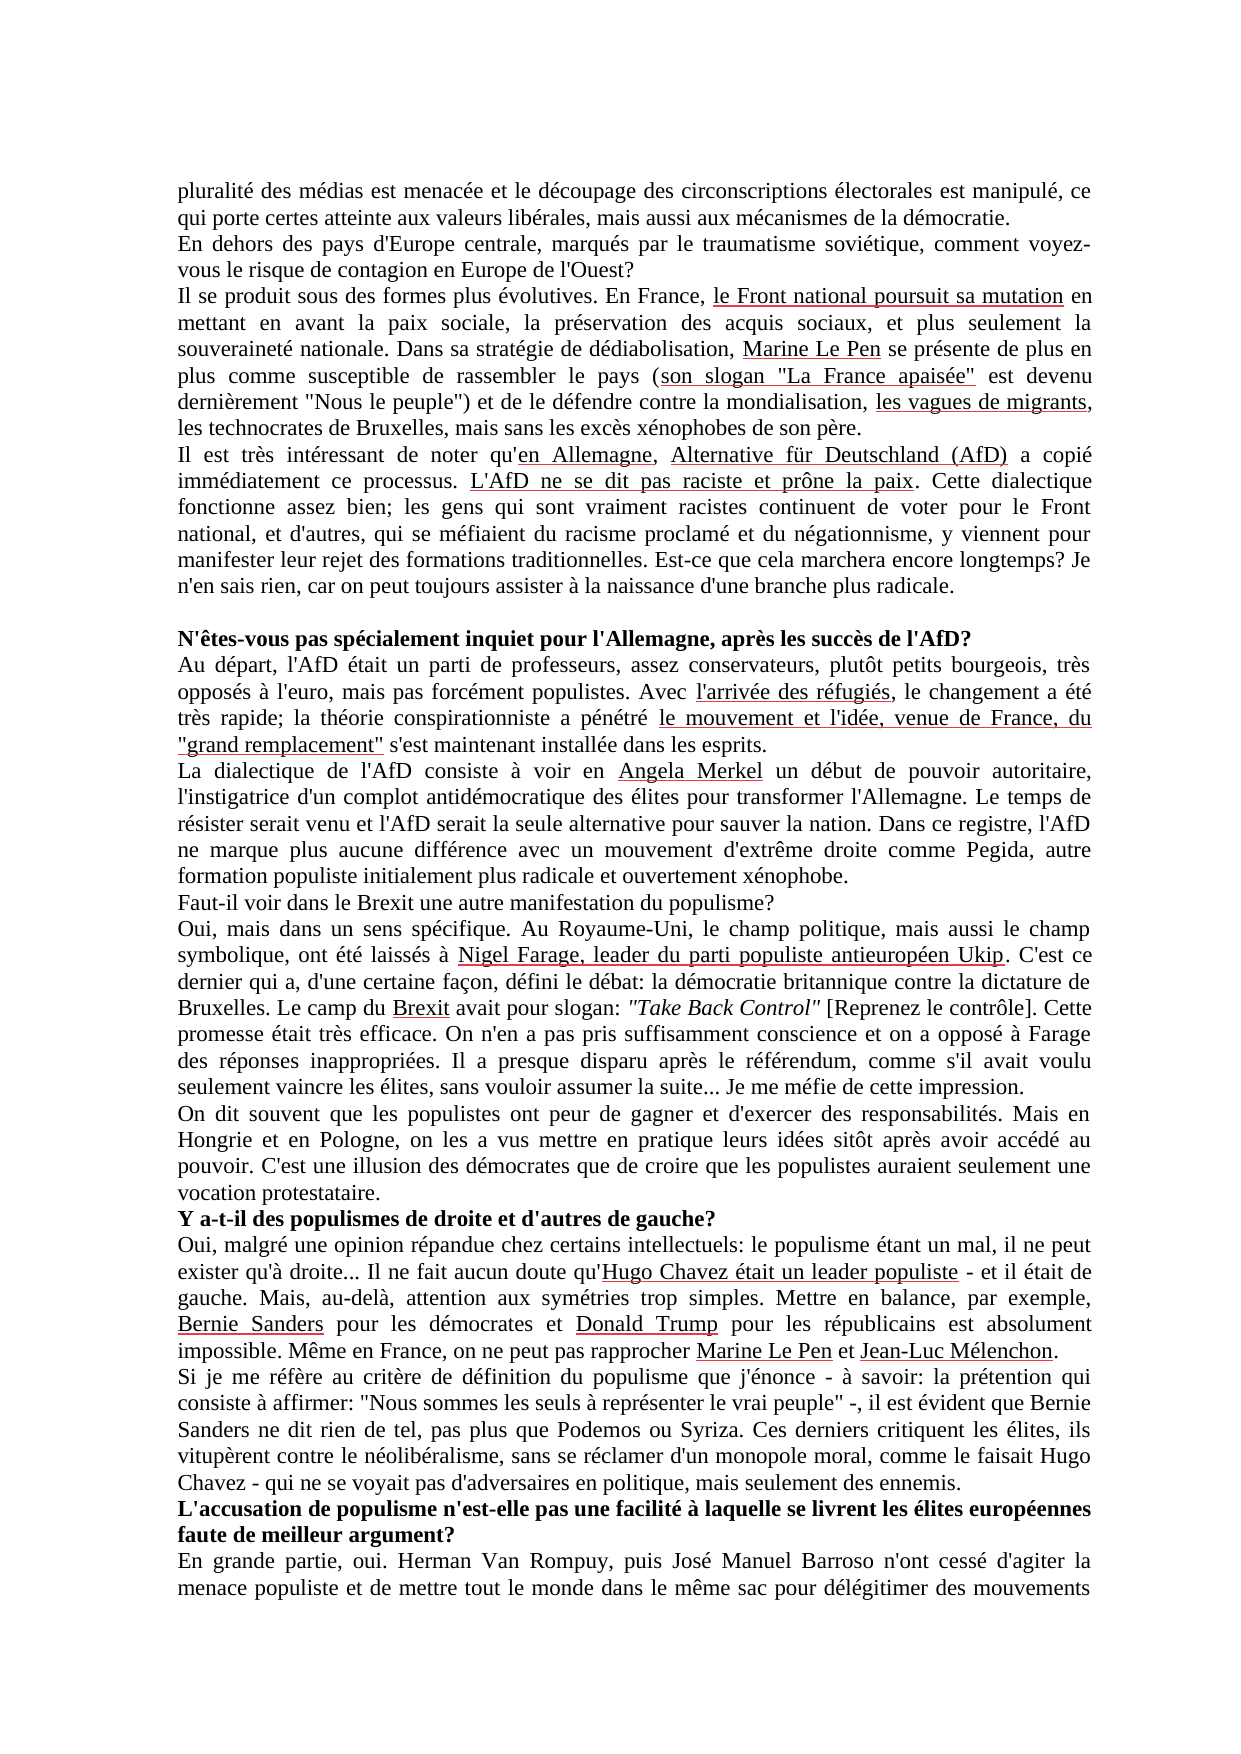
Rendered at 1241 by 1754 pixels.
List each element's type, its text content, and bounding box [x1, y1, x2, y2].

text Oui, mais dans un sens spécifique. Au Royaume-Uni, le champ politique, mais aussi le champ symbolique, ont été laissés à Nigel Farage, leader du parti populiste antieuropéen Ukip. C'est ce dernier qui a, d'une certaine façon, défini le débat: la démocratie britannique contre la dictature de Bruxelles. Le camp du Brexit avait pour slogan: "Take Back Control" [Reprenez le contrôle]. Cette promesse était très efficace. On n'en a pas pris suffisamment conscience et on a opposé à Farage des réponses inappropriées. Il a presque disparu après le référendum, comme s'il avait voulu seulement vaincre les élites, sans vouloir assumer la suite... Je me méfie de cette impression. [177, 915, 1092, 1099]
text Y a-t-il des populismes de droite et d'autres de gauche? [177, 1205, 1092, 1231]
text En dehors des pays d'Europe centrale, marqués par le traumatisme soviétique, comment voyez-vous le risque de contagion en Europe de l'Ouest? [177, 230, 1092, 283]
text Il se produit sous des formes plus évolutives. En France, le Front national poursuit sa mutation en mettant en avant la paix sociale, la préservation des acquis sociaux, et plus seulement la souveraineté nationale. Dans sa stratégie de dédiabolisation, Marine Le Pen se présente de plus en plus comme susceptible de rassembler le pays (son slogan "La France apaisée" est devenu dernièrement "Nous le peuple") et de le défendre contre la mondialisation, les vagues de migrants, les technocrates de Bruxelles, mais sans les excès xénophobes de son père. [177, 283, 1092, 441]
text Si je me réfère au critère de définition du populisme que j'énonce - à savoir: la prétention qui consiste à affirmer: "Nous sommes les seuls à représenter le vrai peuple" -, il est évident que Bernie Sanders ne dit rien de tel, pas plus que Podemos ou Syriza. Ces derniers critiquent les élites, ils vitupèrent contre le néolibéralisme, sans se réclamer d'un monopole moral, comme le faisait Hugo Chavez - qui ne se voyait pas d'adversaires en politique, mais seulement des ennemis. [177, 1363, 1092, 1495]
text On dit souvent que les populistes ont peur de gagner et d'exercer des responsabilités. Mais en Hongrie et en Pologne, on les a vus mettre en pratique leurs idées sitôt après avoir accédé au pouvoir. C'est une illusion des démocrates que de croire que les populistes auraient seulement une vocation protestataire. [177, 1099, 1092, 1205]
text Au départ, l'AfD était un parti de professeurs, assez conservateurs, plutôt petits bourgeois, très opposés à l'euro, mais pas forcément populistes. Avec l'arrivée des réfugiés, le changement a été très rapide; la théorie conspirationniste a pénétré le mouvement et l'idée, venue de France, du "grand remplacement" s'est maintenant installée dans les esprits. [177, 652, 1092, 757]
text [177, 1548, 1092, 1600]
text Faut-il voir dans le Brexit une autre manifestation du populisme? [177, 889, 1092, 915]
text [177, 177, 1092, 230]
text Il est très intéressant de noter qu'en Allemagne, Alternative für Deutschland (AfD) a copié immédiatement ce processus. L'AfD ne se dit pas raciste et prône la paix. Cette dialectique fonctionne assez bien; les gens qui sont vraiment racistes continuent de voter pour le Front national, et d'autres, qui se méfiaient du racisme proclamé et du négationnisme, y viennent pour manifester leur rejet des formations traditionnelles. Est-ce que cela marchera encore longtemps? Je n'en sais rien, car on peut toujours assister à la naissance d'une branche plus radicale. [177, 441, 1092, 599]
text La dialectique de l'AfD consiste à voir en Angela Merkel un début de pouvoir autoritaire, l'instigatrice d'un complot antidémocratique des élites pour transformer l'Allemagne. Le temps de résister serait venu et l'AfD serait la seule alternative pour sauver la nation. Dans ce registre, l'AfD ne marque plus aucune différence avec un mouvement d'extrême droite comme Pegida, autre formation populiste initialement plus radicale et ouvertement xénophobe. [177, 757, 1092, 889]
text L'accusation de populisme n'est-elle pas une facilité à laquelle se livrent les élites européennes faute de meilleur argument? [177, 1495, 1092, 1548]
text N'êtes-vous pas spécialement inquiet pour l'Allemagne, après les succès de l'AfD? [177, 625, 1092, 652]
text Oui, malgré une opinion répandue chez certains intellectuels: le populisme étant un mal, il ne peut exister qu'à droite... Il ne fait aucun doute qu'Hugo Chavez était un leader populiste - et il était de gauche. Mais, au-delà, attention aux symétries trop simples. Mettre en balance, par exemple, Bernie Sanders pour les démocrates et Donald Trump pour les républicains est absolument impossible. Même en France, on ne peut pas rapprocher Marine Le Pen et Jean-Luc Mélenchon. [177, 1231, 1092, 1363]
